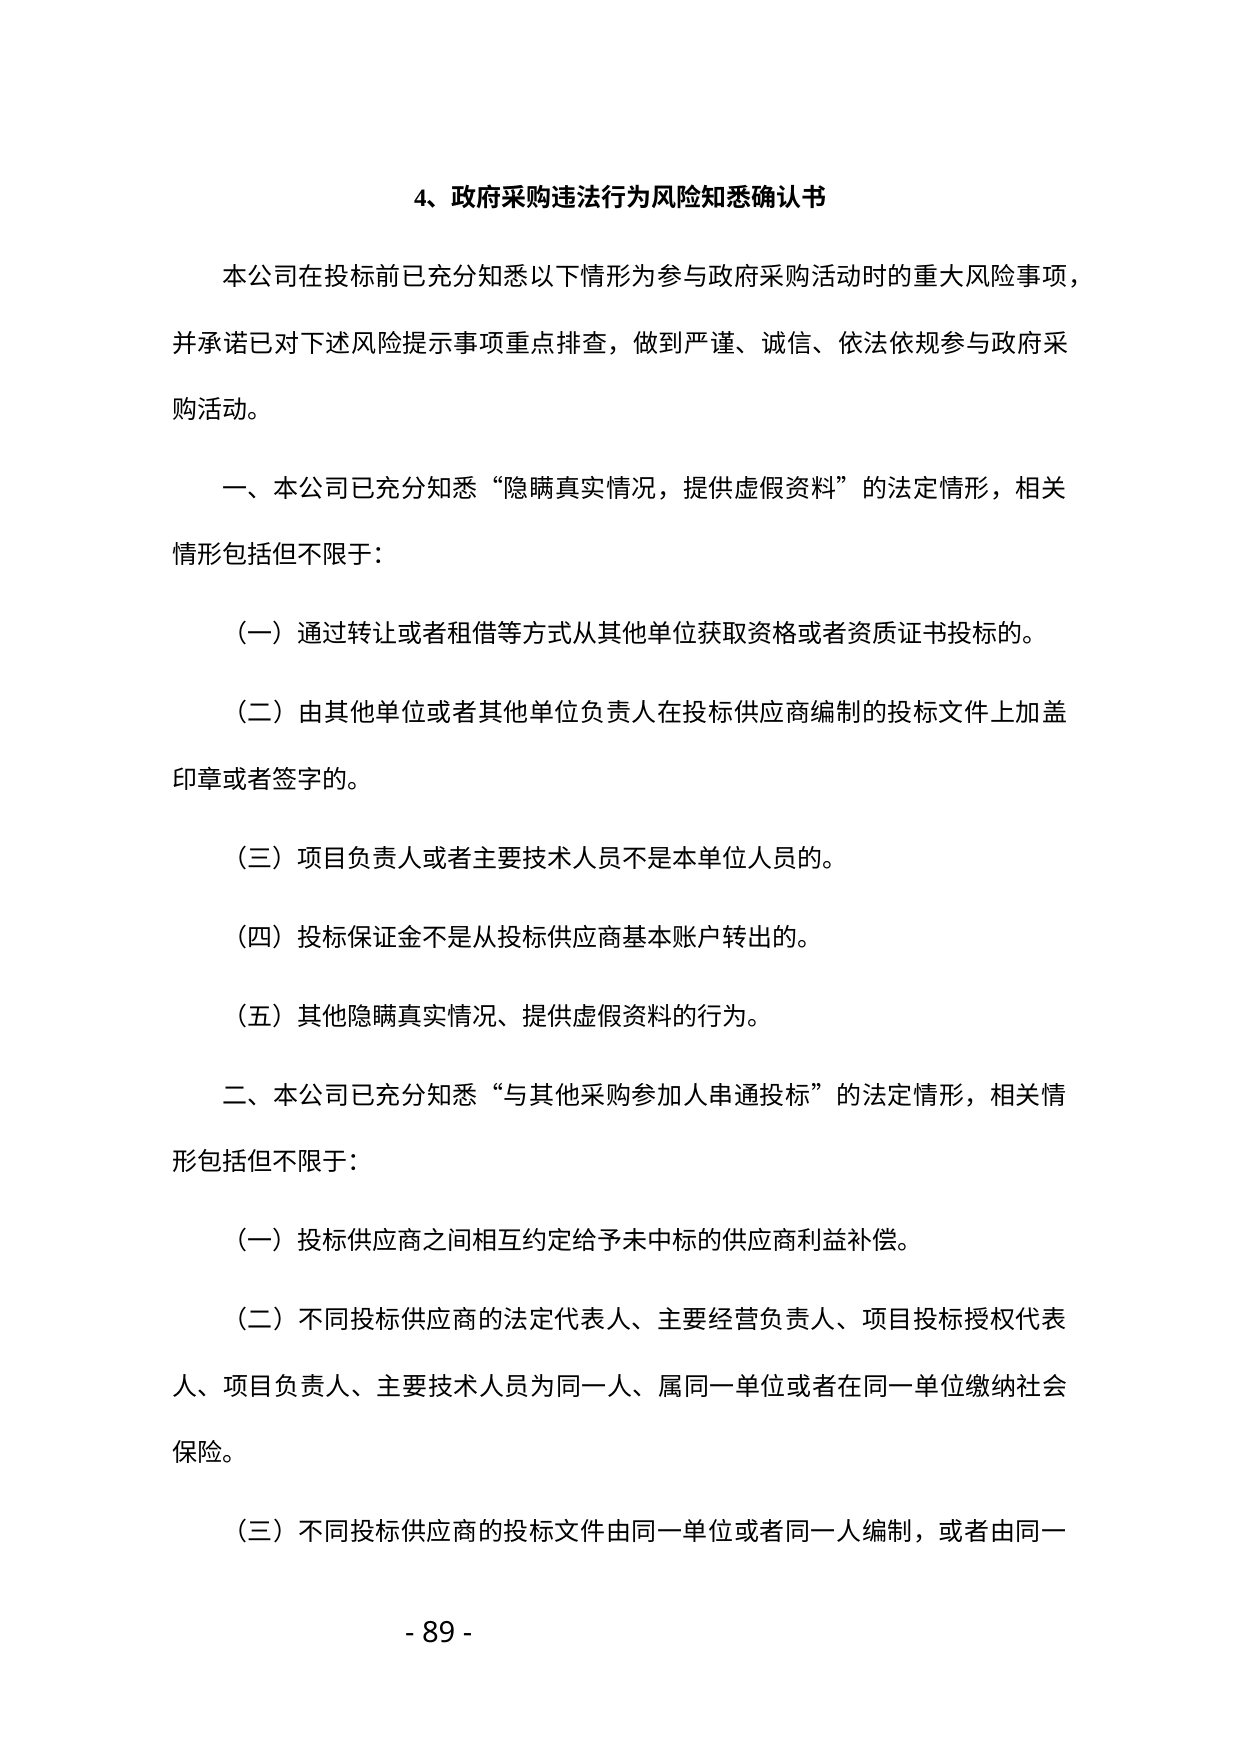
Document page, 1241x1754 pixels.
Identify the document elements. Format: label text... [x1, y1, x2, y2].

text （三）项目负责人或者主要技术人员不是本单位人员的。 [172, 823, 1068, 889]
text （二）不同投标供应商的法定代表人、主要经营负责人、项目投标授权代表人、项目负责人、主要技术人员为同一人、属同一单位或者在同一单位缴纳社会保险。 [172, 1284, 1068, 1484]
text 一、本公司已充分知悉“隐瞒真实情况，提供虚假资料”的法定情形，相关情形包括但不限于： [172, 453, 1068, 586]
text 本公司在投标前已充分知悉以下情形为参与政府采购活动时的重大风险事项，并承诺已对下述风险提示事项重点排查，做到严谨、诚信、依法依规参与政府采购活动。 [172, 241, 1068, 441]
text 4、政府采购违法行为风险知悉确认书 [172, 162, 1068, 229]
text 二、本公司已充分知悉“与其他采购参加人串通投标”的法定情形，相关情形包括但不限于： [172, 1060, 1068, 1193]
text （五）其他隐瞒真实情况、提供虚假资料的行为。 [172, 981, 1068, 1047]
text （一）投标供应商之间相互约定给予未中标的供应商利益补偿。 [172, 1205, 1068, 1272]
text （二）由其他单位或者其他单位负责人在投标供应商编制的投标文件上加盖印章或者签字的。 [172, 678, 1068, 811]
text （四）投标保证金不是从投标供应商基本账户转出的。 [172, 902, 1068, 968]
text （一）通过转让或者租借等方式从其他单位获取资格或者资质证书投标的。 [172, 599, 1068, 665]
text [172, 1496, 1068, 1563]
